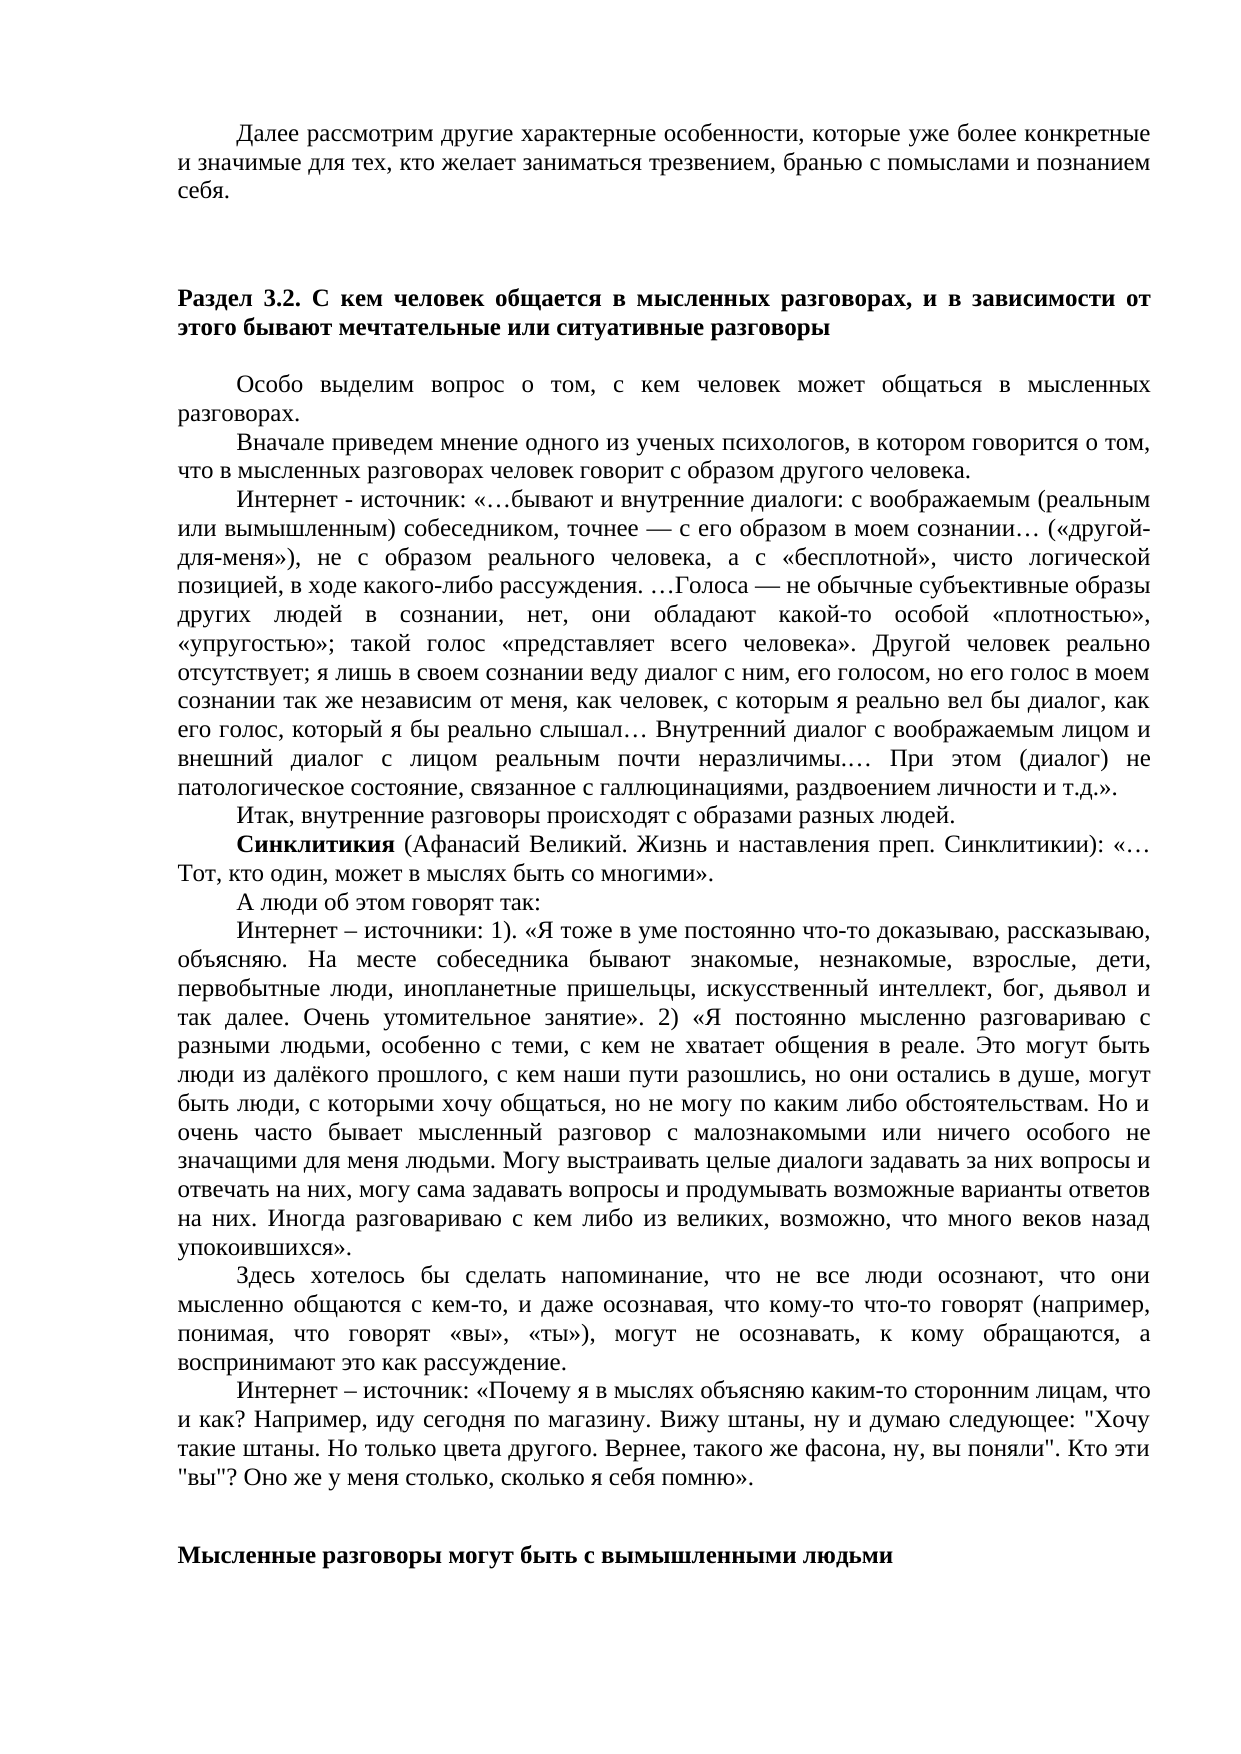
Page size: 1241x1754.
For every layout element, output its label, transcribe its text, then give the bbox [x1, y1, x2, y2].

text Синклитикия (Афанасий Великий. Жизнь и наставления преп. Синклитикии): «…Тот, кто один, может в мыслях быть со многими». [177, 829, 1152, 887]
text Интернет – источник: «Почему я в мыслях объясняю каким-то сторонним лицам, что и как? Например, иду сегодня по магазину. Вижу штаны, ну и думаю следующее: "Хочу такие штаны. Но только цвета другого. Вернее, такого же фасона, ну, вы поняли". Кто эти "вы"? Оно же у меня столько, сколько я себя помню». [177, 1376, 1152, 1491]
text Итак, внутренние разговоры происходят с образами разных людей. [177, 801, 1152, 829]
text Далее рассмотрим другие характерные особенности, которые уже более конкретные и значимые для тех, кто желает заниматься трезвением, бранью с помыслами и познанием себя. [177, 118, 1152, 204]
text Интернет – источники: 1). «Я тоже в уме постоянно что-то доказываю, рассказываю, объясняю. На месте собеседника бывают знакомые, незнакомые, взрослые, дети, первобытные люди, инопланетные пришельцы, искусственный интеллект, бог, дьявол и так далее. Очень утомительное занятие». 2) «Я постоянно мысленно разговариваю с разными людьми, особенно с теми, с кем не хватает общения в реале. Это могут быть люди из далёкого прошлого, с кем наши пути разошлись, но они остались в душе, могут быть люди, с которыми хочу общаться, но не могу по каким либо обстоятельствам. Но и очень часто бывает мысленный разговор с малознакомыми или ничего особого не значащими для меня людьми. Могу выстраивать целые диалоги задавать за них вопросы и отвечать на них, могу сама задавать вопросы и продумывать возможные варианты ответов на них. Иногда разговариваю с кем либо из великих, возможно, что много веков назад упокоившихся». [177, 916, 1152, 1261]
text Вначале приведем мнение одного из ученых психологов, в котором говорится о том, что в мысленных разговорах человек говорит с образом другого человека. [177, 427, 1152, 484]
text Особо выделим вопрос о том, с кем человек может общаться в мысленных разговорах. [177, 369, 1152, 427]
text Здесь хотелось бы сделать напоминание, что не все люди осознают, что они мысленно общаются с кем-то, и даже осознавая, что кому-то что-то говорят (например, понимая, что говорят «вы», «ты»), могут не осознавать, к кому обращаются, а воспринимают это как рассуждение. [177, 1261, 1152, 1376]
text Интернет - источник: «…бывают и внутренние диалоги: с воображаемым (реальным или вымышленным) собеседником, точнее — с его образом в моем сознании… («другой-для-меня»), не с образом реального человека, а с «бесплотной», чисто логической позицией, в ходе какого-либо рассуждения. …Голоса — не обычные субъективные образы других людей в сознании, нет, они обладают какой-то особой «плотностью», «упругостью»; такой голос «представляет всего человека». Другой человек реально отсутствует; я лишь в своем сознании веду диалог с ним, его голосом, но его голос в моем сознании так же независим от меня, как человек, с которым я реально вел бы диалог, как его голос, который я бы реально слышал… Внутренний диалог с воображаемым лицом и внешний диалог с лицом реальным почти неразличимы.… При этом (диалог) не патологическое состояние, связанное с галлюцинациями, раздвоением личности и т.д.». [177, 484, 1152, 801]
subtitle Раздел 3.2. С кем человек общается в мысленных разговорах, и в зависимости от этого бывают мечтательные или ситуативные разговоры [177, 283, 1152, 341]
subtitle Мысленные разговоры могут быть с вымышленными людьми [177, 1540, 1152, 1569]
text А люди об этом говорят так: [177, 887, 1152, 916]
